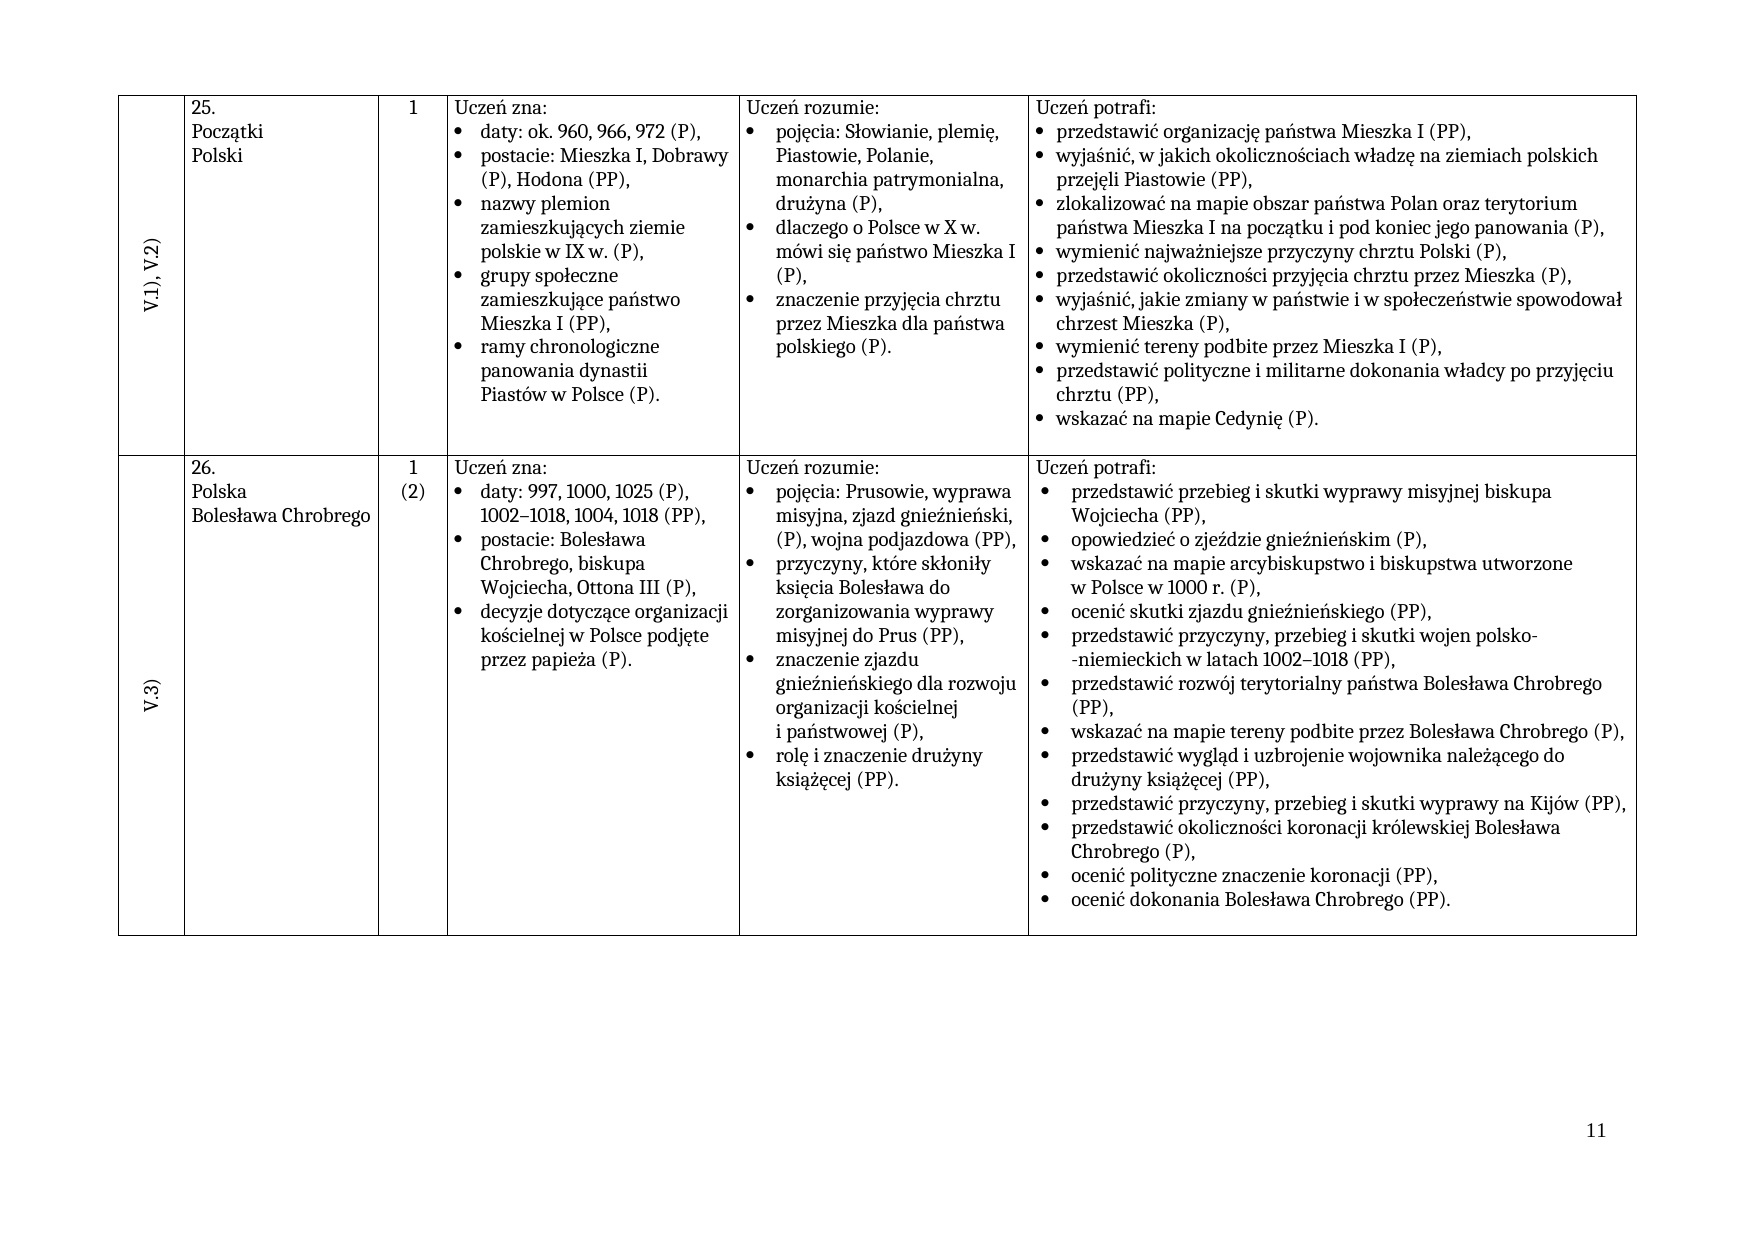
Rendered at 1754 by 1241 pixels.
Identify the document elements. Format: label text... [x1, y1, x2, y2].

table_cell 26. Polska Bolesława Chrobrego [185, 456, 378, 935]
table_cell Uczeń rozumie: pojęcia: Słowianie, plemię, Piastowie, Polanie, monarchia patrymonialna, drużyna (P), dlaczego o Polsce w X w. mówi się państwo Mieszka I (P), znaczenie przyjęcia chrztu przez Mieszka dla państwa polskiego (P). [740, 96, 1028, 455]
table_cell Uczeń potrafi: przedstawić organizację państwa Mieszka I (PP), wyjaśnić, w jakich okolicznościach władzę na ziemiach polskich przejęli Piastowie (PP), zlokalizować na mapie obszar państwa Polan oraz terytorium państwa Mieszka I na początku i pod koniec jego panowania (P), wymienić najważniejsze przyczyny chrztu Polski (P), przedstawić okoliczności przyjęcia chrztu przez Mieszka (P), wyjaśnić, jakie zmiany w państwie i w społeczeństwie spowodował chrzest Mieszka (P), wymienić tereny podbite przez Mieszka I (P), przedstawić polityczne i militarne dokonania władcy po przyjęciu chrztu (PP), wskazać na mapie Cedynię (P). [1029, 96, 1636, 455]
table_cell Uczeń zna: daty: ok. 960, 966, 972 (P), postacie: Mieszka I, Dobrawy (P), Hodona (PP), nazwy plemion zamieszkujących ziemie polskie w IX w. (P), grupy społeczne zamieszkujące państwo Mieszka I (PP), ramy chronologiczne panowania dynastii Piastów w Polsce (P). [448, 96, 739, 455]
table_cell 1 (2) [379, 456, 447, 935]
table_cell Uczeń zna: daty: 997, 1000, 1025 (P), 1002–1018, 1004, 1018 (PP), postacie: Bolesława Chrobrego, biskupa Wojciecha, Ottona III (P), decyzje dotyczące organizacji kościelnej w Polsce podjęte przez papieża (P). [448, 456, 739, 935]
table_cell Uczeń potrafi: przedstawić przebieg i skutki wyprawy misyjnej biskupa Wojciecha (PP), opowiedzieć o zjeździe gnieźnieńskim (P), wskazać na mapie arcybiskupstwo i biskupstwa utworzone w Polsce w 1000 r. (P), ocenić skutki zjazdu gnieźnieńskiego (PP), przedstawić przyczyny, przebieg i skutki wojen polsko- -niemieckich w latach 1002–1018 (PP), przedstawić rozwój terytorialny państwa Bolesława Chrobrego (PP), wskazać na mapie tereny podbite przez Bolesława Chrobrego (P), przedstawić wygląd i uzbrojenie wojownika należącego do drużyny książęcej (PP), przedstawić przyczyny, przebieg i skutki wyprawy na Kijów (PP), przedstawić okoliczności koronacji królewskiej Bolesława Chrobrego (P), ocenić polityczne znaczenie koronacji (PP), ocenić dokonania Bolesława Chrobrego (PP). [1029, 456, 1636, 935]
table_cell V.1), V.2) [119, 96, 184, 455]
table_cell 1 [379, 96, 447, 455]
table_cell V.3) [119, 456, 184, 935]
table_cell Uczeń rozumie: pojęcia: Prusowie, wyprawa misyjna, zjazd gnieźnieński, (P), wojna podjazdowa (PP), przyczyny, które skłoniły księcia Bolesława do zorganizowania wyprawy misyjnej do Prus (PP), znaczenie zjazdu gnieźnieńskiego dla rozwoju organizacji kościelnej i państwowej (P), rolę i znaczenie drużyny książęcej (PP). [740, 456, 1028, 935]
table_cell 25. Początki Polski [185, 96, 378, 455]
